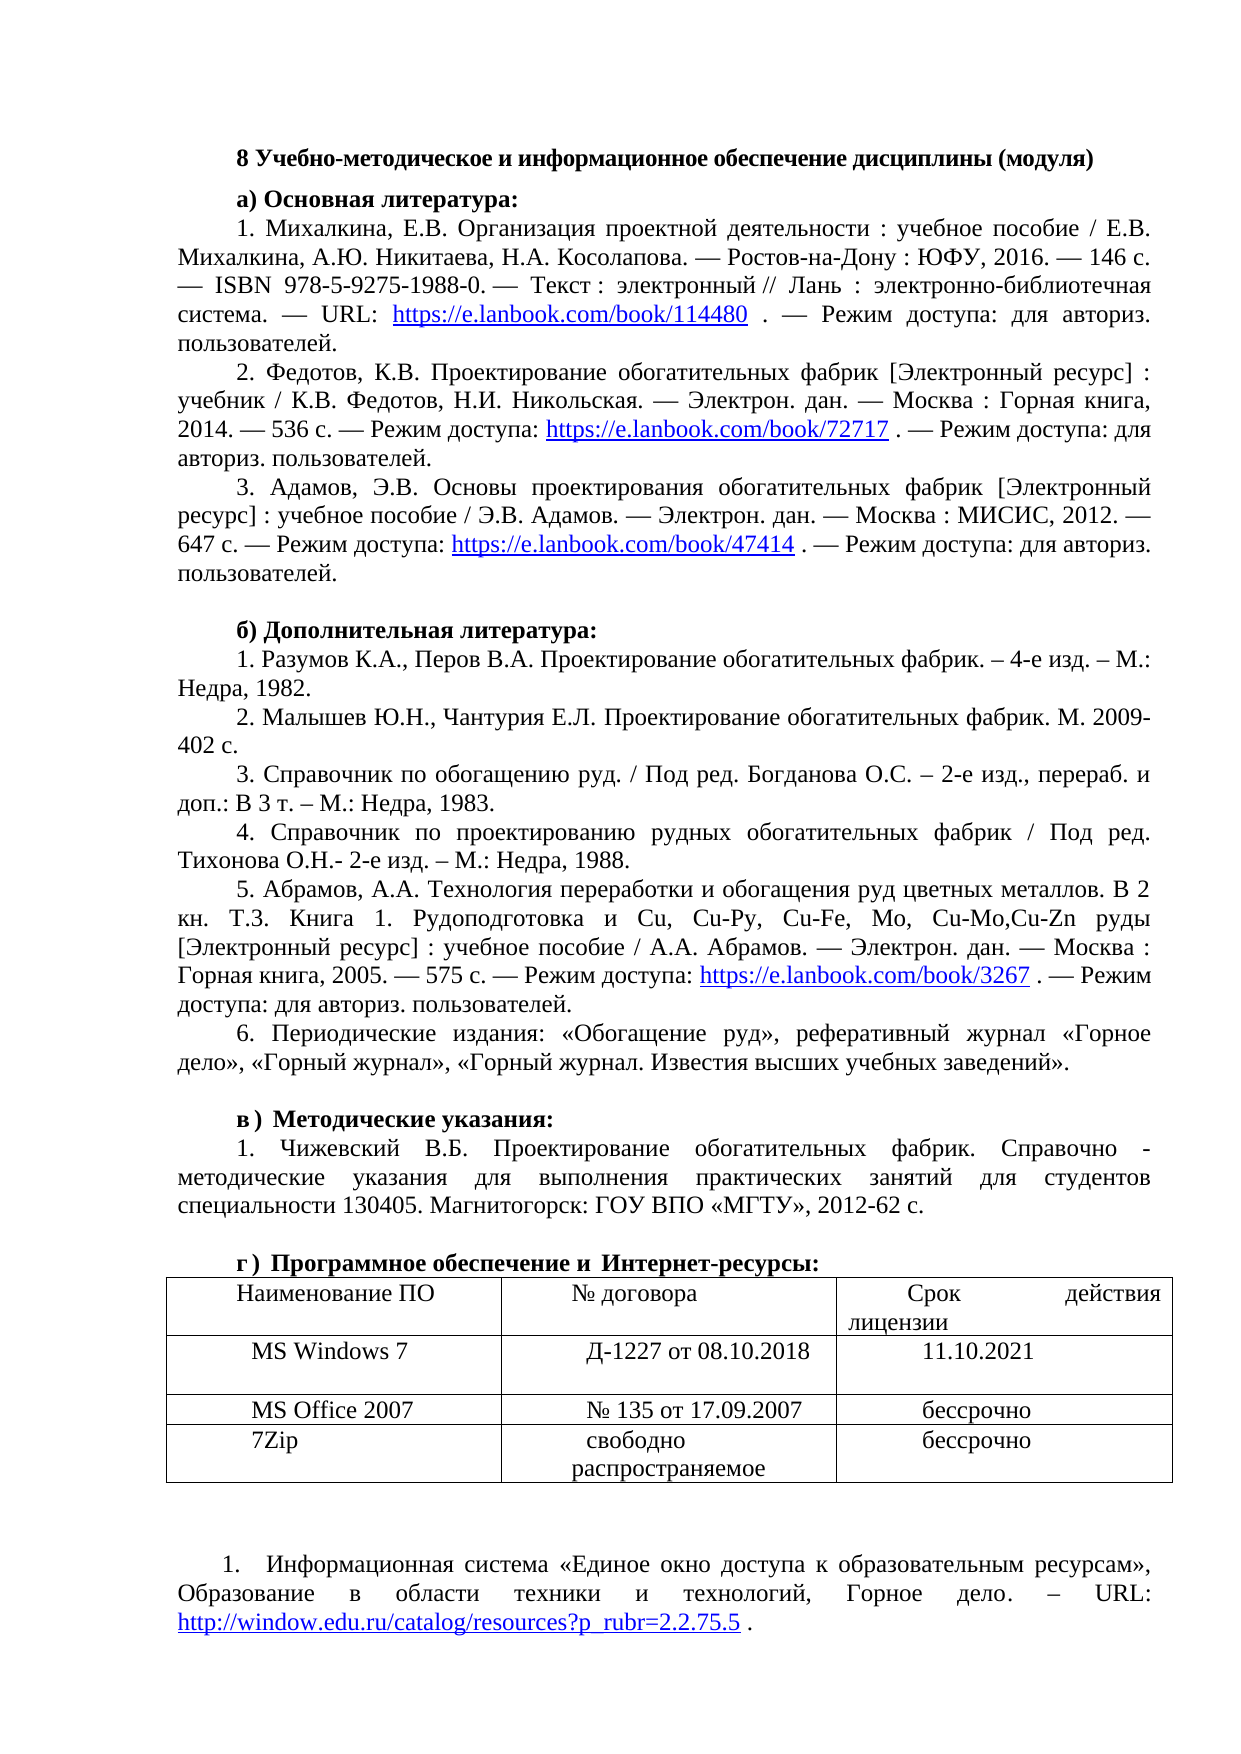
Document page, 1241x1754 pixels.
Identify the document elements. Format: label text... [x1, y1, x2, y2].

subtitle 8 Учебно-методическое и информационное обеспечение дисциплины (модуля) [236, 143, 1152, 172]
text б) Дополнительная литература: [177, 616, 1152, 644]
text а) Основная литература: [177, 184, 1152, 213]
text 4. Справочник по проектированию рудных обогатительных фабрик / Под ред. Тихонова О.Н.- 2-е изд. – М.: Недра, 1988. [177, 817, 1152, 874]
table_cell бессрочно [837, 1425, 1172, 1482]
table_cell Д-1227 от 08.10.2018 [502, 1336, 836, 1394]
text 1. Чижевский В.Б. Проектирование обогатительных фабрик. Справочно - методические указания для выполнения практических занятий для студентов специальности 130405. Магнитогорск: ГОУ ВПО «МГТУ», 2012-62 с. [177, 1133, 1152, 1219]
text 1. Разумов К.А., Перов В.А. Проектирование обогатительных фабрик. – 4-е изд. – М.: Недра, 1982. [177, 644, 1152, 702]
table_cell свободно распространяемое [502, 1425, 836, 1482]
text 2. Малышев Ю.Н., Чантурия Е.Л. Проектирование обогатительных фабрик. М. 2009-402 с. [177, 702, 1152, 759]
text в) Методические указания: [177, 1104, 1152, 1133]
text 3. Адамов, Э.В. Основы проектирования обогатительных фабрик [Электронный ресурс] : учебное пособие / Э.В. Адамов. — Электрон. дан. — Москва : МИСИС, 2012. — 647 с. — Режим доступа: https://e.lanbook.com/book/47414 . — Режим доступа: для авториз. пользователей. [177, 472, 1152, 587]
table_cell бессрочно [837, 1395, 1172, 1424]
table_cell 11.10.2021 [837, 1336, 1172, 1394]
table_cell 7Zip [167, 1425, 501, 1482]
table_header Срок действия лицензии [837, 1278, 1172, 1335]
table_header Наименование ПО [167, 1278, 501, 1335]
table_cell MS Windows 7 [167, 1336, 501, 1394]
text 5. Абрамов, А.А. Технология переработки и обогащения руд цветных металлов. В 2 кн. Т.3. Книга 1. Рудоподготовка и Cu, Cu-Py, Cu-Fe, Mo, Cu-Mo,Cu-Zn руды [Электронный ресурс] : учебное пособие / А.А. Абрамов. — Электрон. дан. — Москва : Горная книга, 2005. — 575 с. — Режим доступа: https://e.lanbook.com/book/3267 . — Режим доступа: для авториз. пользователей. [177, 874, 1152, 1018]
text 3. Справочник по обогащению руд. / Под ред. Богданова О.С. – 2-е изд., перераб. и доп.: В 3 т. – М.: Недра, 1983. [177, 759, 1152, 817]
table_cell MS Office 2007 [167, 1395, 501, 1424]
list Информационная система «Единое окно доступа к образовательным ресурсам», Образование в области техники и технологий, Горное дело. – URL: http://window.edu.ru/catalog/resources?p_rubr=2.2.75.5 . [177, 1549, 1152, 1636]
text 6. Периодические издания: «Обогащение руд», реферативный журнал «Горное дело», «Горный журнал», «Горный журнал. Известия высших учебных заведений». [177, 1018, 1152, 1076]
text г) Программное обеспечение и Интернет-ресурсы: [177, 1248, 1152, 1277]
table_cell № 135 от 17.09.2007 [502, 1395, 836, 1424]
table_header № договора [502, 1278, 836, 1335]
text 1. Михалкина, Е.В. Организация проектной деятельности : учебное пособие / Е.В. Михалкина, А.Ю. Никитаева, Н.А. Косолапова. — Ростов-на-Дону : ЮФУ, 2016. — 146 с. — ISBN 978-5-9275-1988-0. — Текст : электронный // Лань : электронно-библиотечная система. — URL: https://e.lanbook.com/book/114480 . — Режим доступа: для авториз. пользователей. [177, 213, 1152, 357]
text 2. Федотов, К.В. Проектирование обогатительных фабрик [Электронный ресурс] : учебник / К.В. Федотов, Н.И. Никольская. — Электрон. дан. — Москва : Горная книга, 2014. — 536 с. — Режим доступа: https://e.lanbook.com/book/72717 . — Режим доступа: для авториз. пользователей. [177, 357, 1152, 472]
